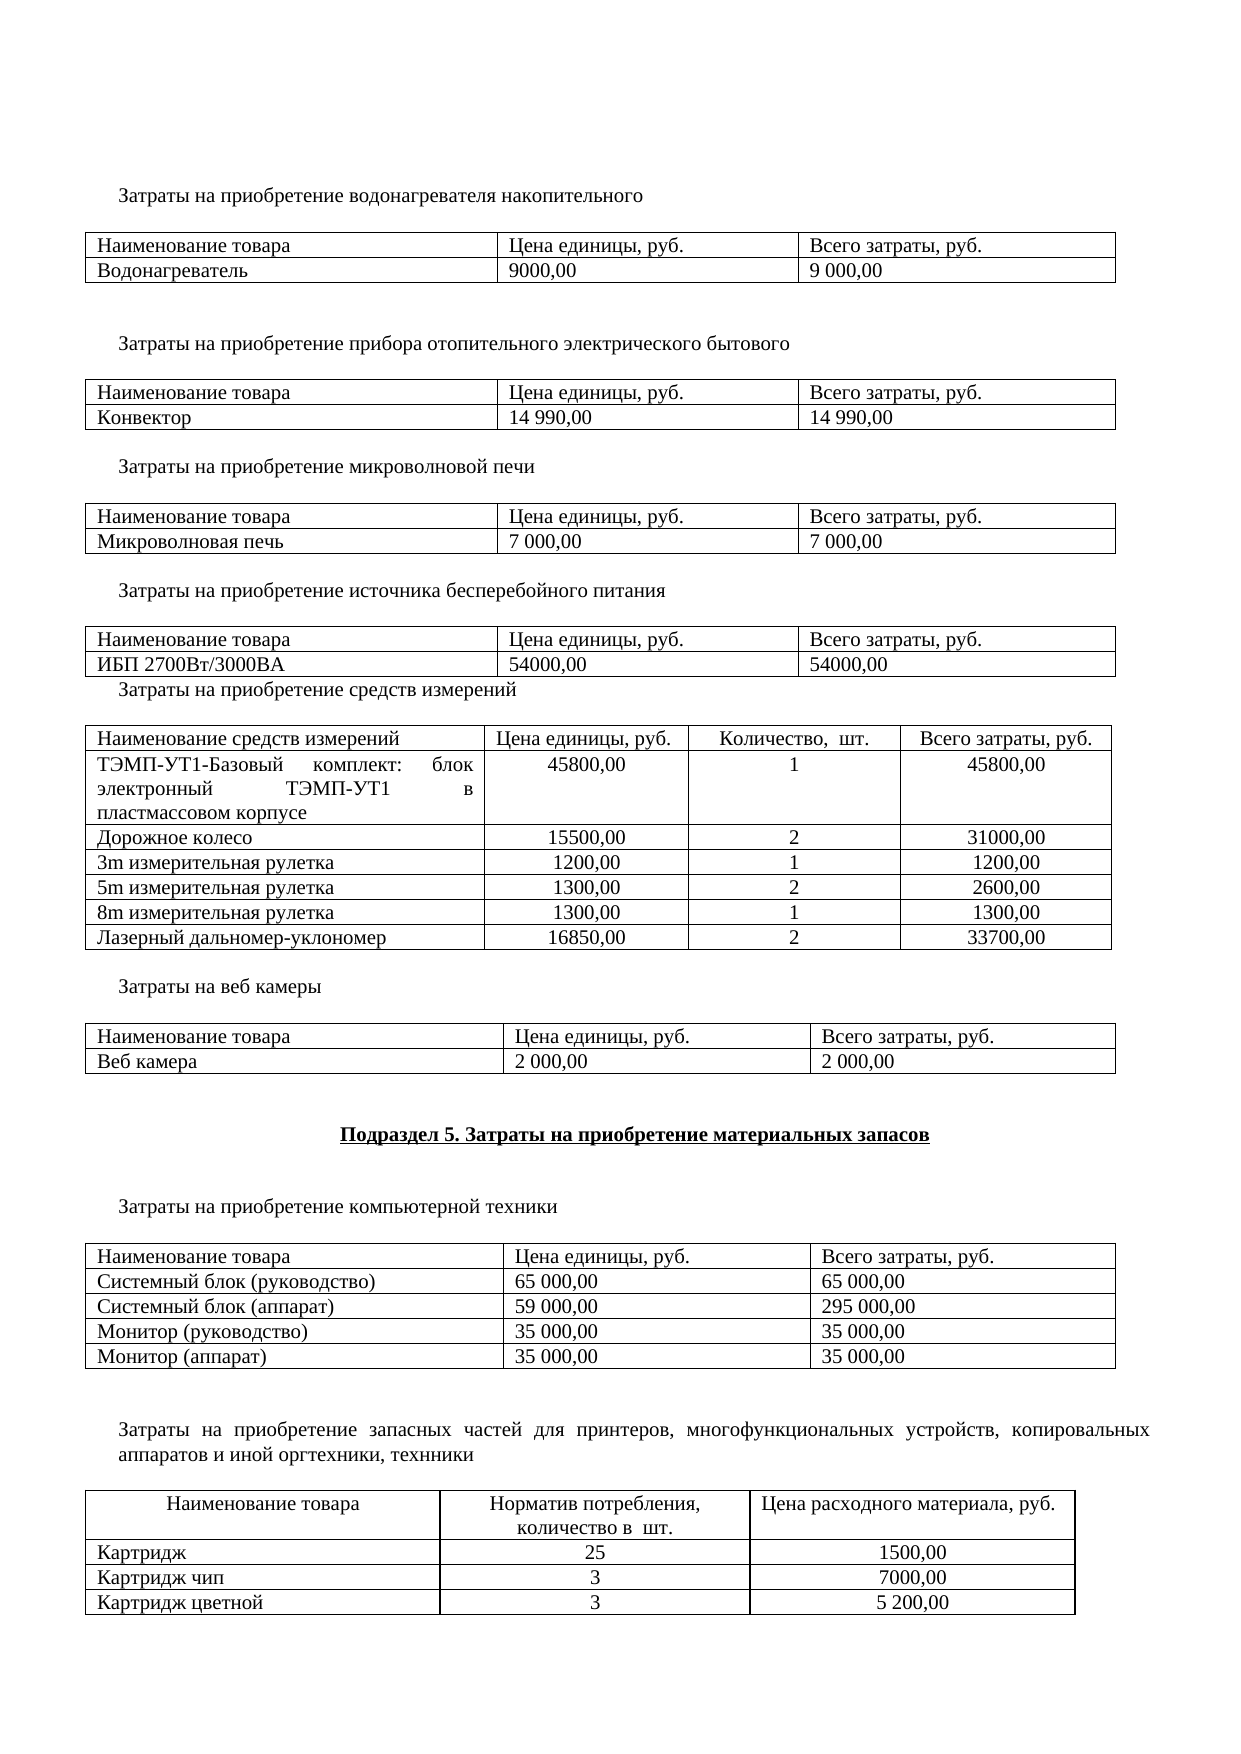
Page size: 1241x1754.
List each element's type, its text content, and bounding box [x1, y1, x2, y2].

table_header Цена единицы, руб. [498, 504, 798, 528]
table_header Цена расходного материала, руб. [751, 1491, 1074, 1539]
table_header Всего затраты, руб. [799, 233, 1115, 257]
table_cell 3 [441, 1565, 749, 1589]
table_cell Конвектор [86, 405, 497, 429]
table_cell Микроволновая печь [86, 529, 497, 553]
table_header Цена единицы, руб. [498, 380, 798, 404]
table_cell 7 000,00 [498, 529, 798, 553]
table_cell Картридж [86, 1540, 439, 1564]
text Затраты на приобретение прибора отопительного электрического бытового [118, 331, 1152, 355]
table_header Наименование товара [86, 1491, 439, 1539]
text Затраты на приобретение запасных частей для принтеров, многофункциональных устройств, копировальных аппаратов и иной оргтехники, технники [118, 1417, 1152, 1466]
table_cell Картридж цветной [86, 1590, 439, 1614]
table_cell Монитор (руководство) [86, 1319, 503, 1343]
table_header Всего затраты, руб. [901, 726, 1111, 750]
table_cell 1500,00 [751, 1540, 1074, 1564]
table_header Наименование средств измерений [86, 726, 484, 750]
table_cell 7 000,00 [799, 529, 1115, 553]
table_cell 1200,00 [901, 850, 1111, 874]
table_cell 3m измерительная рулетка [86, 850, 484, 874]
table_header Цена единицы, руб. [498, 233, 798, 257]
table_header Цена единицы, руб. [498, 627, 798, 651]
table_cell 1200,00 [485, 850, 688, 874]
table_header Всего затраты, руб. [799, 380, 1115, 404]
table_cell Системный блок (руководство) [86, 1269, 503, 1293]
table_cell Лазерный дальномер-уклономер [86, 925, 484, 949]
table_cell Картридж чип [86, 1565, 439, 1589]
table_cell 35 000,00 [811, 1344, 1115, 1368]
table_cell 1 [689, 850, 900, 874]
table_header Наименование товара [86, 627, 497, 651]
table_cell 45800,00 [901, 751, 1111, 824]
table_cell 1 [689, 900, 900, 924]
table_cell 8m измерительная рулетка [86, 900, 484, 924]
table_cell Монитор (аппарат) [86, 1344, 503, 1368]
table_cell 2600,00 [901, 875, 1111, 899]
text Затраты на приобретение источника бесперебойного питания [118, 578, 1152, 602]
table_cell 5 200,00 [751, 1590, 1074, 1614]
table_cell 31000,00 [901, 825, 1111, 849]
table_header Наименование товара [86, 380, 497, 404]
table_cell 2 [689, 875, 900, 899]
table_cell Дорожное колесо [86, 825, 484, 849]
table_cell Веб камера [86, 1049, 503, 1073]
table_cell 3 [441, 1590, 749, 1614]
table_cell 7000,00 [751, 1565, 1074, 1589]
table_header Количество, шт. [689, 726, 900, 750]
table_cell 33700,00 [901, 925, 1111, 949]
table_cell 54000,00 [498, 652, 798, 676]
table_header Наименование товара [86, 504, 497, 528]
table_header Всего затраты, руб. [799, 504, 1115, 528]
table_header Всего затраты, руб. [799, 627, 1115, 651]
table_cell 54000,00 [799, 652, 1115, 676]
table_header Всего затраты, руб. [811, 1244, 1115, 1268]
text Затраты на приобретение компьютерной техники [118, 1194, 1152, 1218]
table_cell 295 000,00 [811, 1294, 1115, 1318]
table_header Наименование товара [86, 1244, 503, 1268]
text Затраты на приобретение водонагревателя накопительного [118, 183, 1152, 207]
table_header Всего затраты, руб. [811, 1024, 1115, 1048]
table_cell 14 990,00 [498, 405, 798, 429]
text Затраты на приобретение средств измерений [118, 677, 1152, 701]
table_header Норматив потребления, количество в шт. [441, 1491, 749, 1539]
table_cell 25 [441, 1540, 749, 1564]
table_cell 1 [689, 751, 900, 824]
table_cell 1300,00 [485, 875, 688, 899]
table_header Цена единицы, руб. [504, 1244, 810, 1268]
table_cell 2 000,00 [811, 1049, 1115, 1073]
table_header Цена единицы, руб. [504, 1024, 810, 1048]
table_cell 1300,00 [901, 900, 1111, 924]
table_header Цена единицы, руб. [485, 726, 688, 750]
table_cell Водонагреватель [86, 258, 497, 282]
table_cell 1300,00 [485, 900, 688, 924]
table_cell Системный блок (аппарат) [86, 1294, 503, 1318]
text Затраты на приобретение микроволновой печи [118, 454, 1152, 478]
table_cell 59 000,00 [504, 1294, 810, 1318]
table_cell 9 000,00 [799, 258, 1115, 282]
text Подраздел 5. Затраты на приобретение материальных запасов [118, 1122, 1152, 1146]
table_cell 35 000,00 [504, 1319, 810, 1343]
table_cell 2 000,00 [504, 1049, 810, 1073]
table_cell 15500,00 [485, 825, 688, 849]
table_cell 14 990,00 [799, 405, 1115, 429]
table_header Наименование товара [86, 233, 497, 257]
table_cell 65 000,00 [811, 1269, 1115, 1293]
table_cell 2 [689, 925, 900, 949]
table_cell ТЭМП-УТ1-Базовый комплект: блок электронный ТЭМП-УТ1 в пластмассовом корпусе [86, 751, 484, 824]
table_cell 2 [689, 825, 900, 849]
table_cell 9000,00 [498, 258, 798, 282]
table_cell 65 000,00 [504, 1269, 810, 1293]
table_cell 35 000,00 [504, 1344, 810, 1368]
table_cell 35 000,00 [811, 1319, 1115, 1343]
table_header Наименование товара [86, 1024, 503, 1048]
table_cell ИБП 2700Вт/3000ВА [86, 652, 497, 676]
table_cell 45800,00 [485, 751, 688, 824]
table_cell 5m измерительная рулетка [86, 875, 484, 899]
table_cell 16850,00 [485, 925, 688, 949]
text Затраты на веб камеры [118, 974, 1152, 998]
